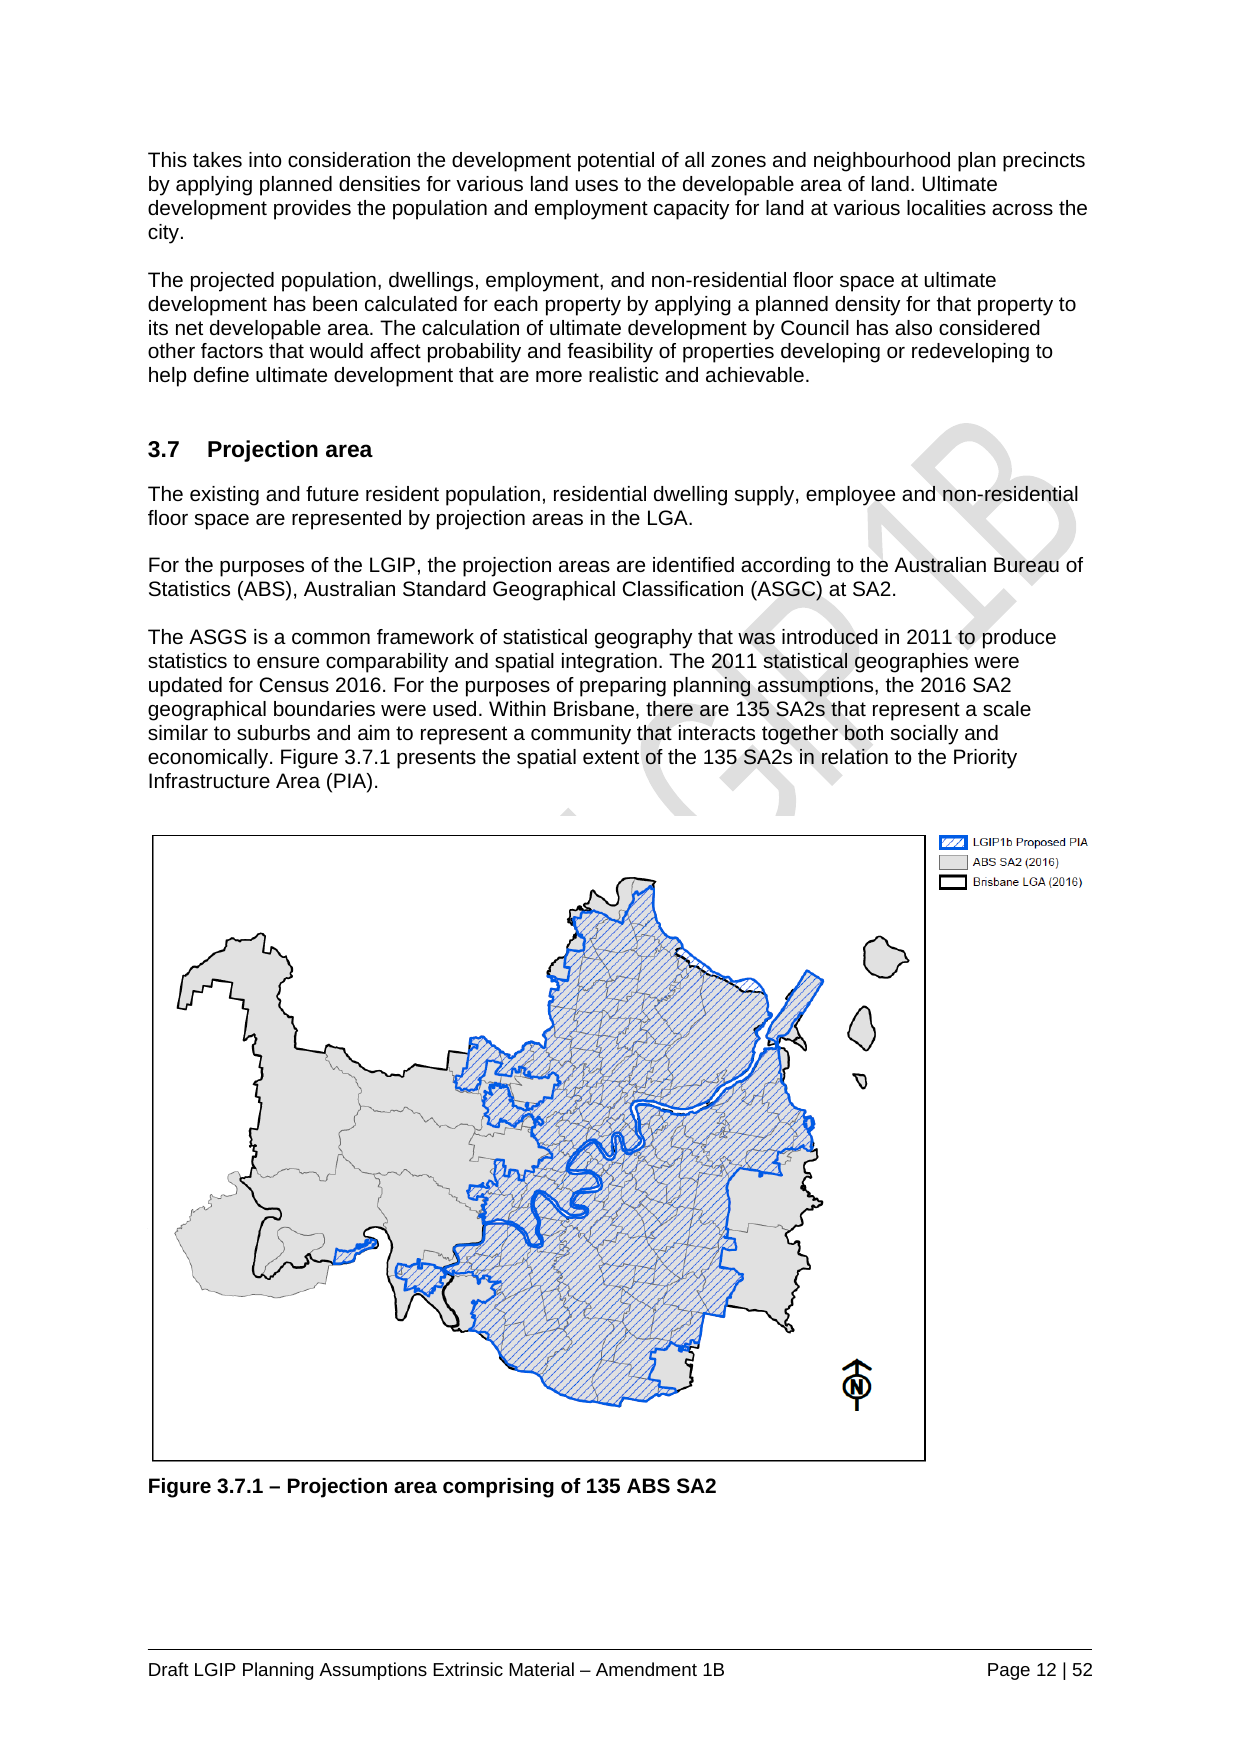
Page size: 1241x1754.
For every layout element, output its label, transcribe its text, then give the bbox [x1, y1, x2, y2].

text The existing and future resident population, residential dwelling supply, employee and non-residential floor space are represented by projection areas in the LGA. [148, 481, 1092, 529]
picture [147, 816, 1093, 1468]
text For the purposes of the LGIP, the projection areas are identified according to the Australian Bureau of Statistics (ABS), Australian Standard Geographical Classification (ASGC) at SA2. [148, 553, 1092, 601]
text This takes into consideration the development potential of all zones and neighbourhood plan precincts by applying planned densities for various land uses to the developable area of land. Ultimate development provides the population and employment capacity for land at various localities across the city. [148, 148, 1092, 243]
text The projected population, dwellings, employment, and non-residential floor space at ultimate development has been calculated for each property by applying a planned density for that property to its net developable area. The calculation of ultimate development by Council has also considered other factors that would affect probability and feasibility of properties developing or redeveloping to help define ultimate development that are more realistic and achievable. [148, 267, 1092, 387]
text Figure 3.7.1 – Projection area comprising of 135 ABS SA2 [148, 1474, 1092, 1498]
subtitle Projection area [148, 436, 1092, 463]
text The ASGS is a common framework of statistical geography that was introduced in 2011 to produce statistics to ensure comparability and spatial integration. The 2011 statistical geographies were updated for Census 2016. For the purposes of preparing planning assumptions, the 2016 SA2 geographical boundaries were used. Within Brisbane, there are 135 SA2s that represent a scale similar to suburbs and aim to represent a community that interacts together both socially and economically. Figure 3.7.1 presents the spatial extent of the 135 SA2s in relation to the Priority Infrastructure Area (PIA). [148, 625, 1092, 793]
